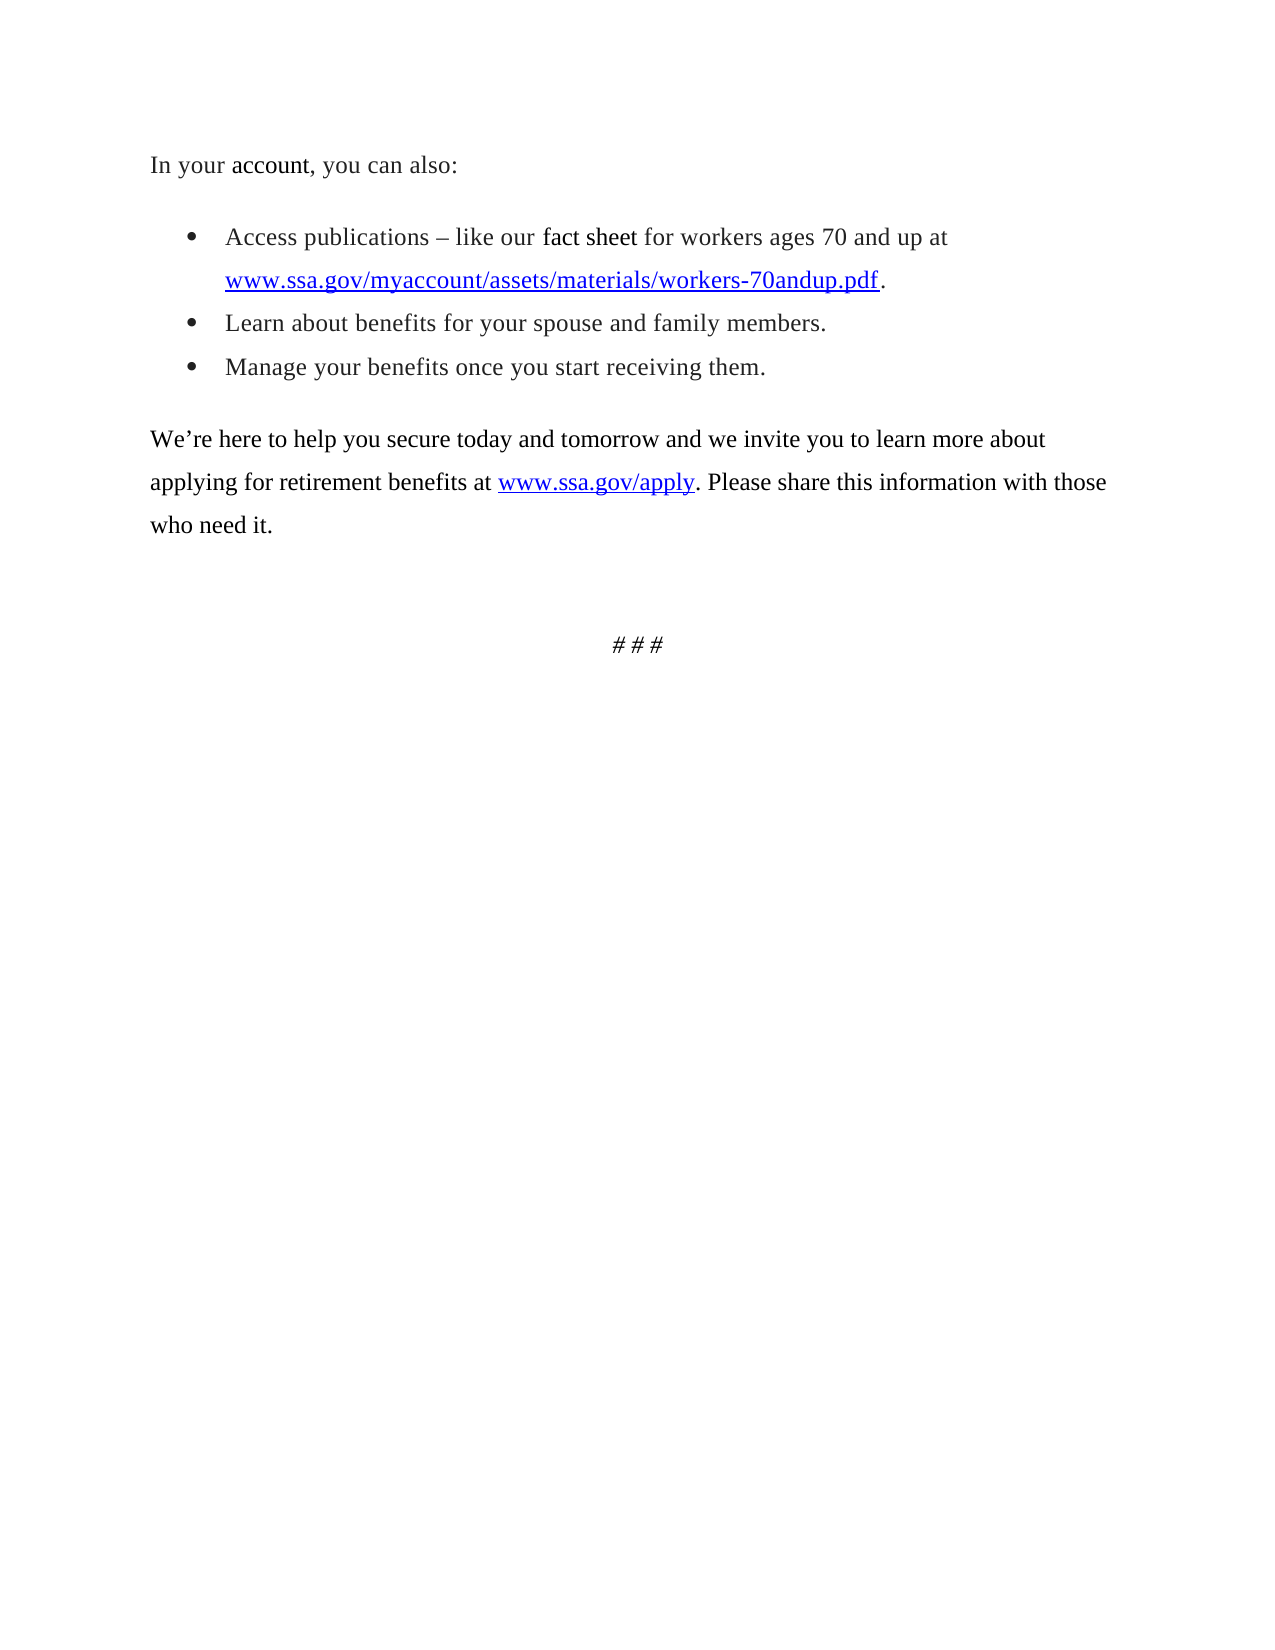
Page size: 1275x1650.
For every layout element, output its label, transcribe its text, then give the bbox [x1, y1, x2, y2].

list Learn about benefits for your spouse and family members. [187, 308, 1125, 337]
list Access publications – like our fact sheet for workers ages 70 and up at www.ssa.gov/myaccount/assets/materials/workers-70andup.pdf. [187, 222, 1125, 294]
text # # # [150, 630, 1125, 659]
text We’re here to help you secure today and tomorrow and we invite you to learn more about applying for retirement benefits at www.ssa.gov/apply. Please share this information with those who need it. [150, 424, 1125, 539]
list Manage your benefits once you start receiving them. [187, 352, 1125, 380]
text In your account, you can also: [150, 150, 1125, 179]
